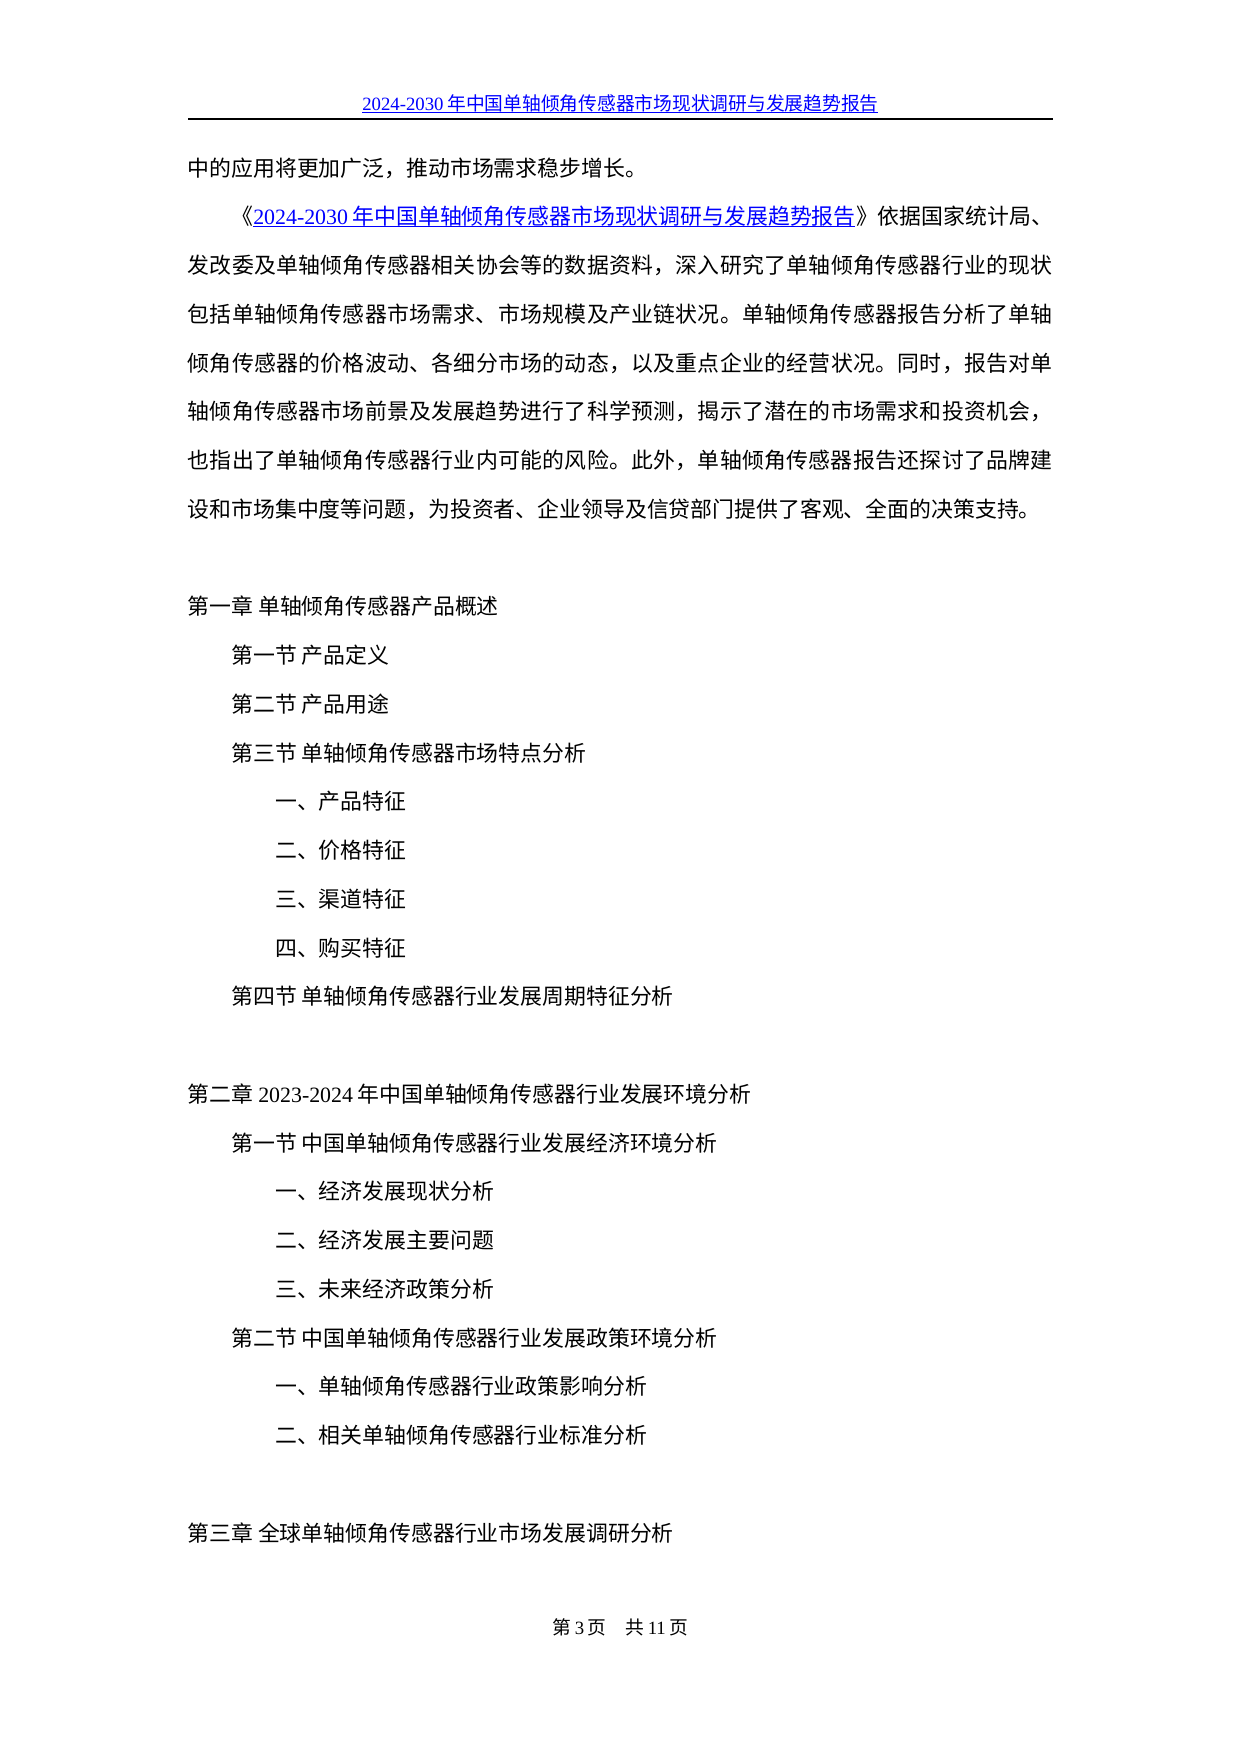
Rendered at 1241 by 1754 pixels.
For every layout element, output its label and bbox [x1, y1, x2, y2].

text [187, 150, 1053, 1548]
